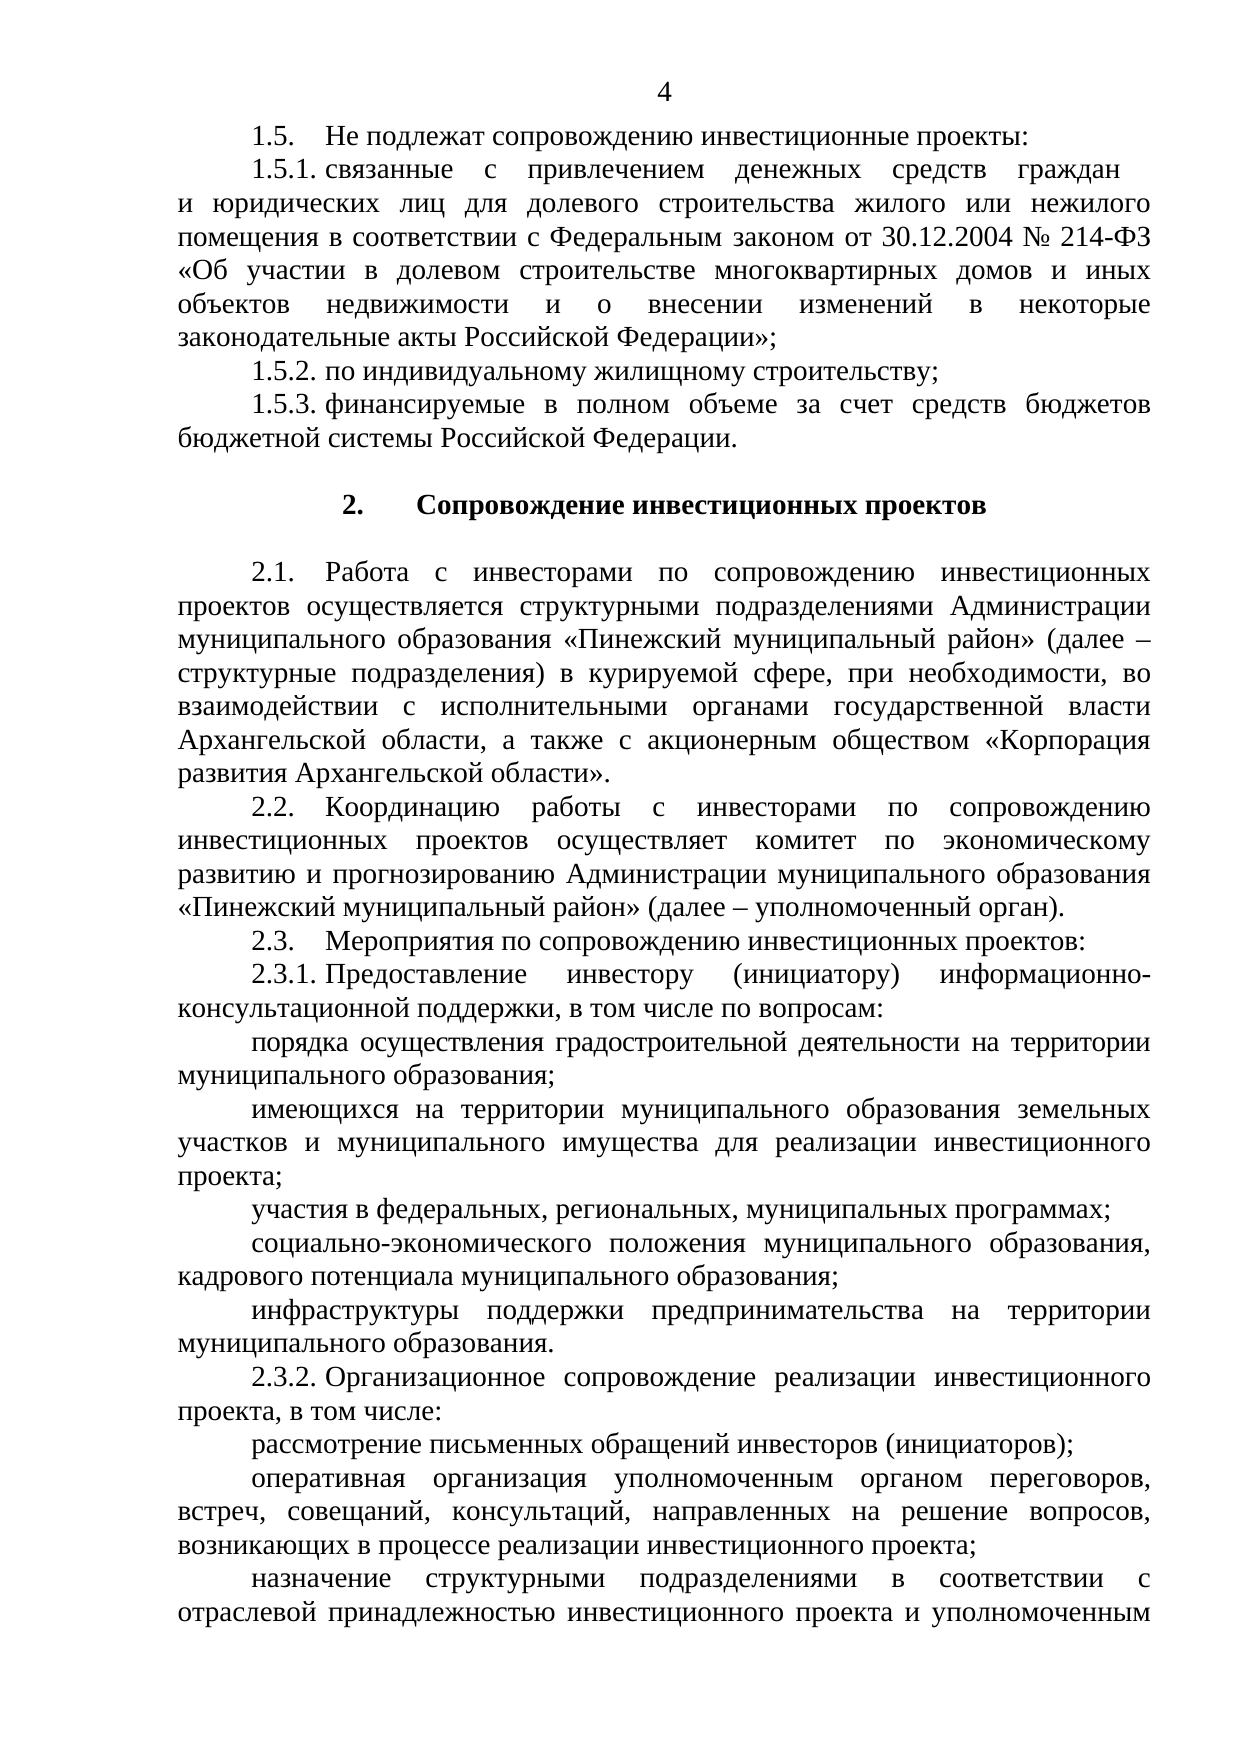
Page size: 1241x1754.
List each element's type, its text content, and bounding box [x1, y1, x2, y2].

list Не подлежат сопровождению инвестиционные проекты: [177, 118, 1152, 152]
text инфраструктуры поддержки предпринимательства на территории муниципального образования. [177, 1292, 1152, 1359]
list Предоставление инвестору (инициатору) информационно-консультационной поддержки, в том числе по вопросам: [177, 957, 1152, 1024]
text социально-экономического положения муниципального образования, кадрового потенциала муниципального образования; [177, 1225, 1152, 1292]
list связанные с привлечением денежных средств граждан и юридических лиц для долевого строительства жилого или нежилого помещения в соответствии с Федеральным законом от 30.12.2004 № 214-ФЗ «Об участии в долевом строительстве многоквартирных домов и иных объектов недвижимости и о внесении изменений в некоторые законодательные акты Российской Федерации»; [177, 152, 1152, 353]
text рассмотрение письменных обращений инвесторов (инициаторов); [177, 1426, 1152, 1460]
list по индивидуальному жилищному строительству; [177, 353, 1152, 386]
list Работа с инвесторами по сопровождению инвестиционных проектов осуществляется структурными подразделениями Администрации муниципального образования «Пинежский муниципальный район» (далее – структурные подразделения) в курируемой сфере, при необходимости, во взаимодействии с исполнительными органами государственной власти Архангельской области, а также с акционерным обществом «Корпорация развития Архангельской области». [177, 554, 1152, 789]
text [177, 1560, 1152, 1627]
text участия в федеральных, региональных, муниципальных программах; [177, 1191, 1152, 1225]
list Координацию работы с инвесторами по сопровождению инвестиционных проектов осуществляет комитет по экономическому развитию и прогнозированию Администрации муниципального образования «Пинежский муниципальный район» (далее – уполномоченный орган). [177, 789, 1152, 923]
list Сопровождение инвестиционных проектов [177, 487, 1152, 521]
list финансируемые в полном объеме за счет средств бюджетов бюджетной системы Российской Федерации. [177, 386, 1152, 453]
text оперативная организация уполномоченным органом переговоров, встреч, совещаний, консультаций, направленных на решение вопросов, возникающих в процессе реализации инвестиционного проекта; [177, 1460, 1152, 1560]
text порядка осуществления градостроительной деятельности на территории муниципального образования; [177, 1024, 1152, 1091]
text имеющихся на территории муниципального образования земельных участков и муниципального имущества для реализации инвестиционного проекта; [177, 1091, 1152, 1191]
list Организационное сопровождение реализации инвестиционного проекта, в том числе: [177, 1359, 1152, 1426]
list Мероприятия по сопровождению инвестиционных проектов: [177, 923, 1152, 957]
